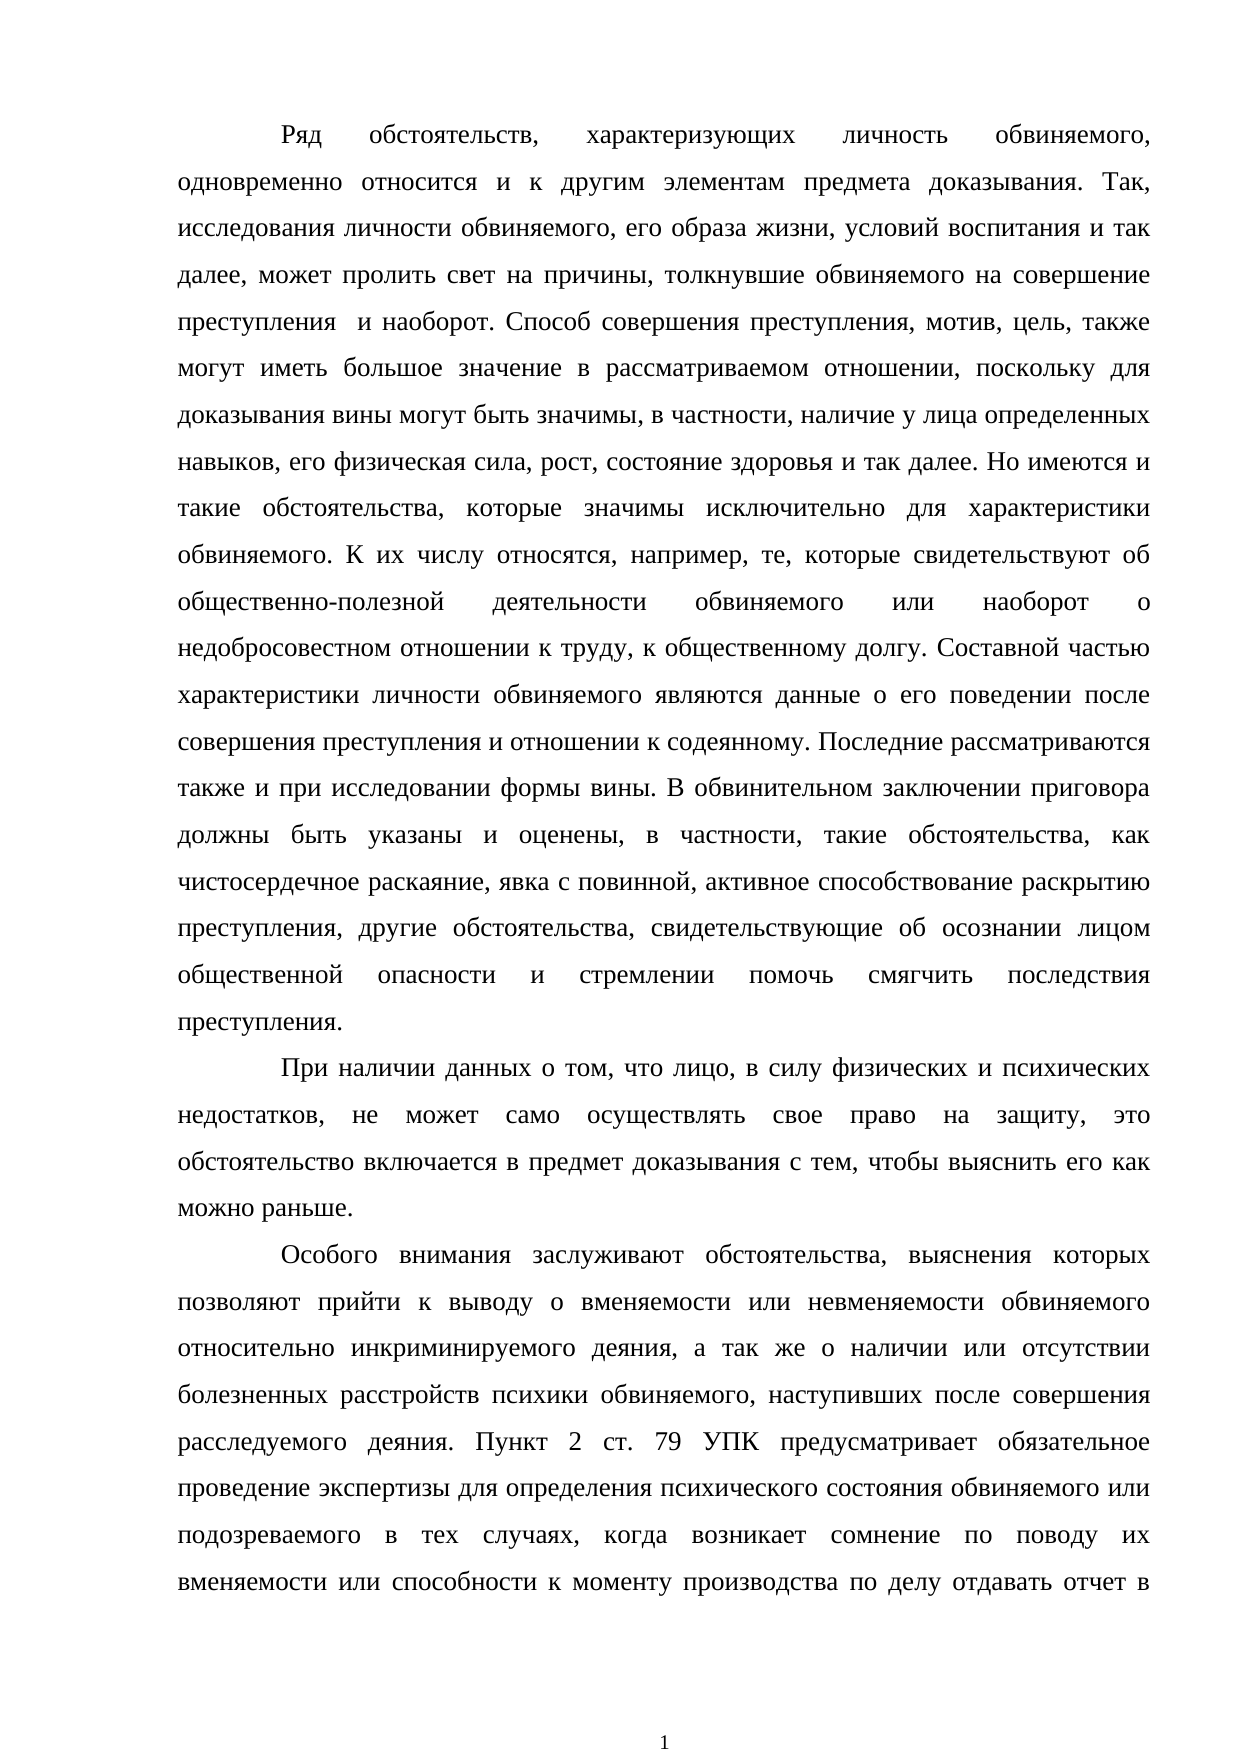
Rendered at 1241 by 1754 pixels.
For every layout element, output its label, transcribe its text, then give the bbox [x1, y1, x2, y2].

text Ряд обстоятельств, характеризующих личность обвиняемого, одновременно относится и к другим элементам предмета доказывания. Так, исследования личности обвиняемого, его образа жизни, условий воспитания и так далее, может пролить свет на причины, толкнувшие обвиняемого на совершение преступления и наоборот. Способ совершения преступления, мотив, цель, также могут иметь большое значение в рассматриваемом отношении, поскольку для доказывания вины могут быть значимы, в частности, наличие у лица определенных навыков, его физическая сила, рост, состояние здоровья и так далее. Но имеются и такие обстоятельства, которые значимы исключительно для характеристики обвиняемого. К их числу относятся, например, те, которые свидетельствуют об общественно-полезной деятельности обвиняемого или наоборот о недобросовестном отношении к труду, к общественному долгу. Составной частью характеристики личности обвиняемого являются данные о его поведении после совершения преступления и отношении к содеянному. Последние рассматриваются также и при исследовании формы вины. В обвинительном заключении приговора должны быть указаны и оценены, в частности, такие обстоятельства, как чистосердечное раскаяние, явка с повинной, активное способствование раскрытию преступления, другие обстоятельства, свидетельствующие об осознании лицом общественной опасности и стремлении помочь смягчить последствия преступления. [177, 118, 1152, 1036]
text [177, 1238, 1152, 1596]
text При наличии данных о том, что лицо, в силу физических и психических недостатков, не может само осуществлять свое право на защиту, это обстоятельство включается в предмет доказывания с тем, чтобы выяснить его как можно раньше. [177, 1051, 1152, 1223]
